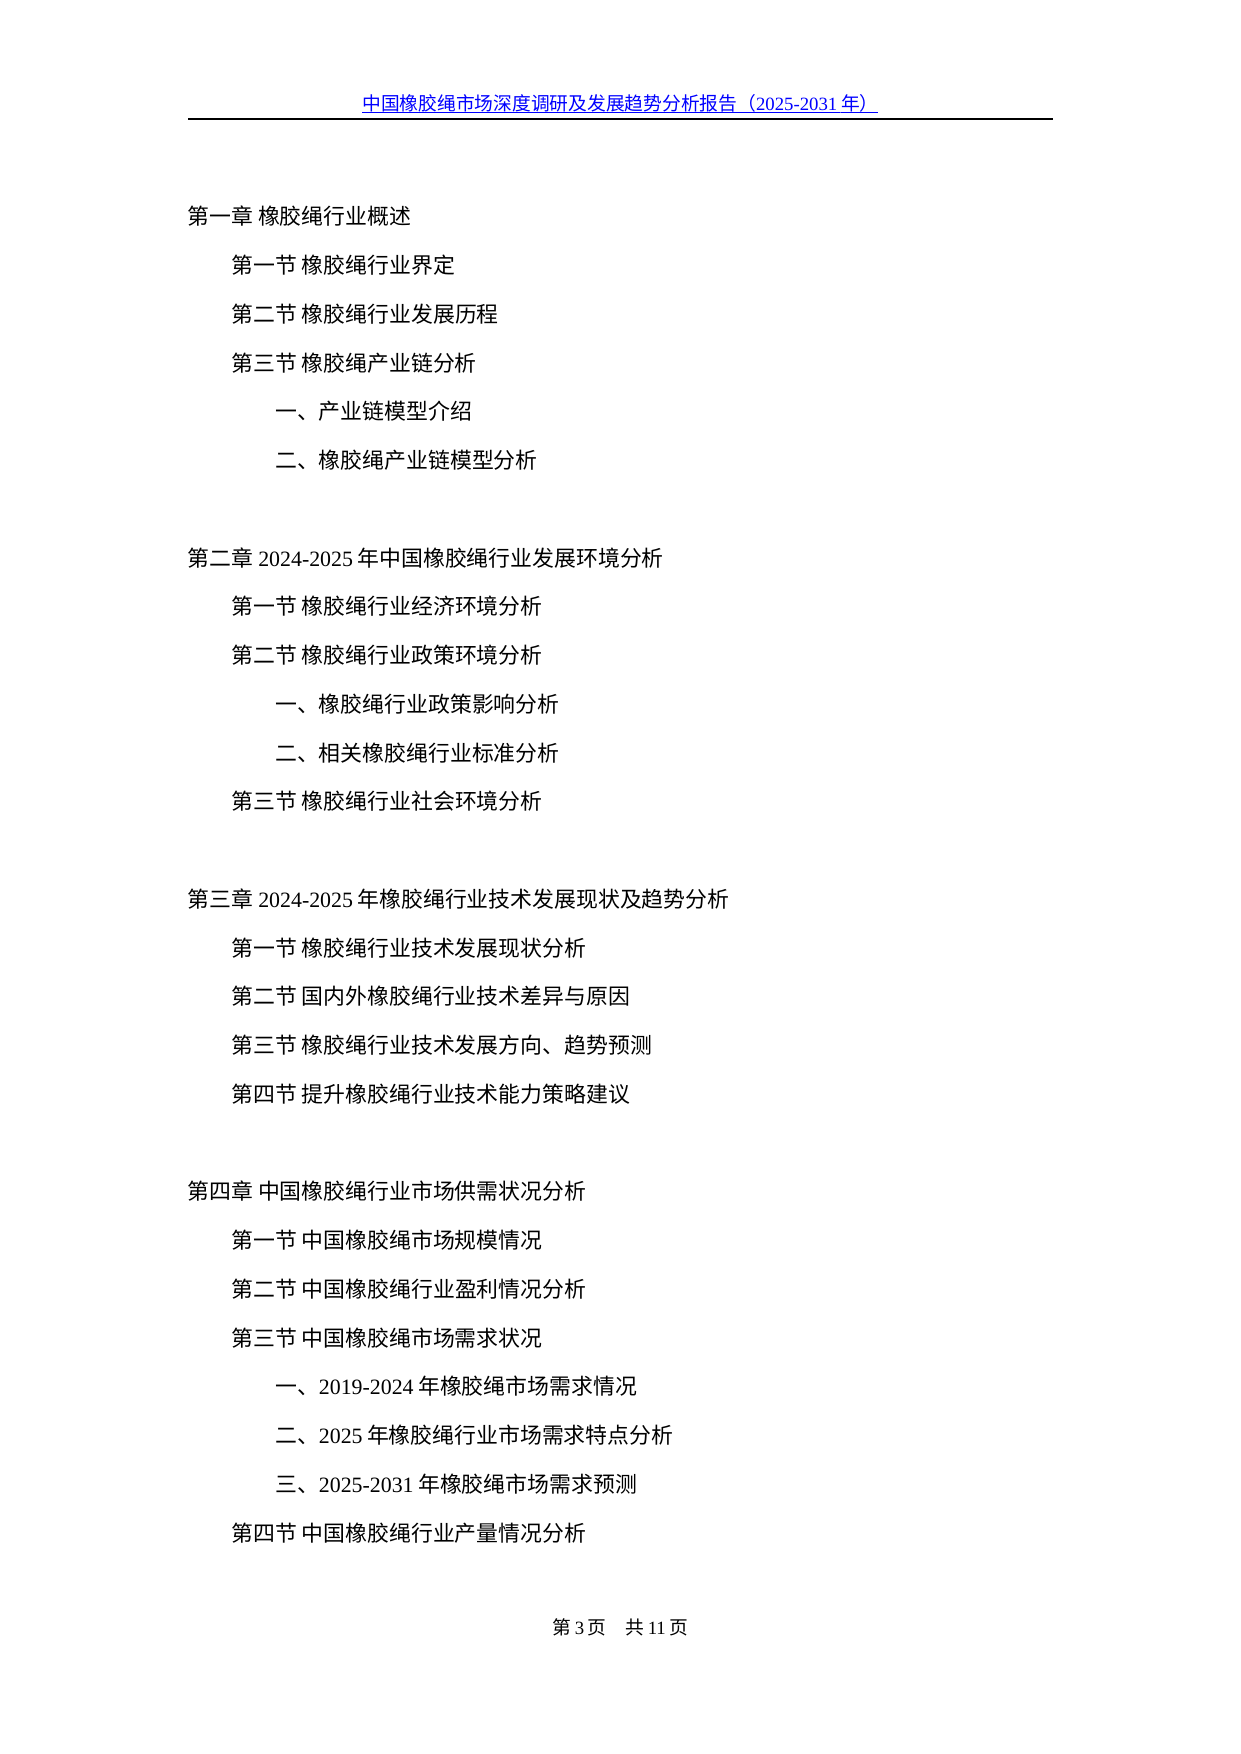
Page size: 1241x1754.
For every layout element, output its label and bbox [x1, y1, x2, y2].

text [187, 150, 1053, 1548]
